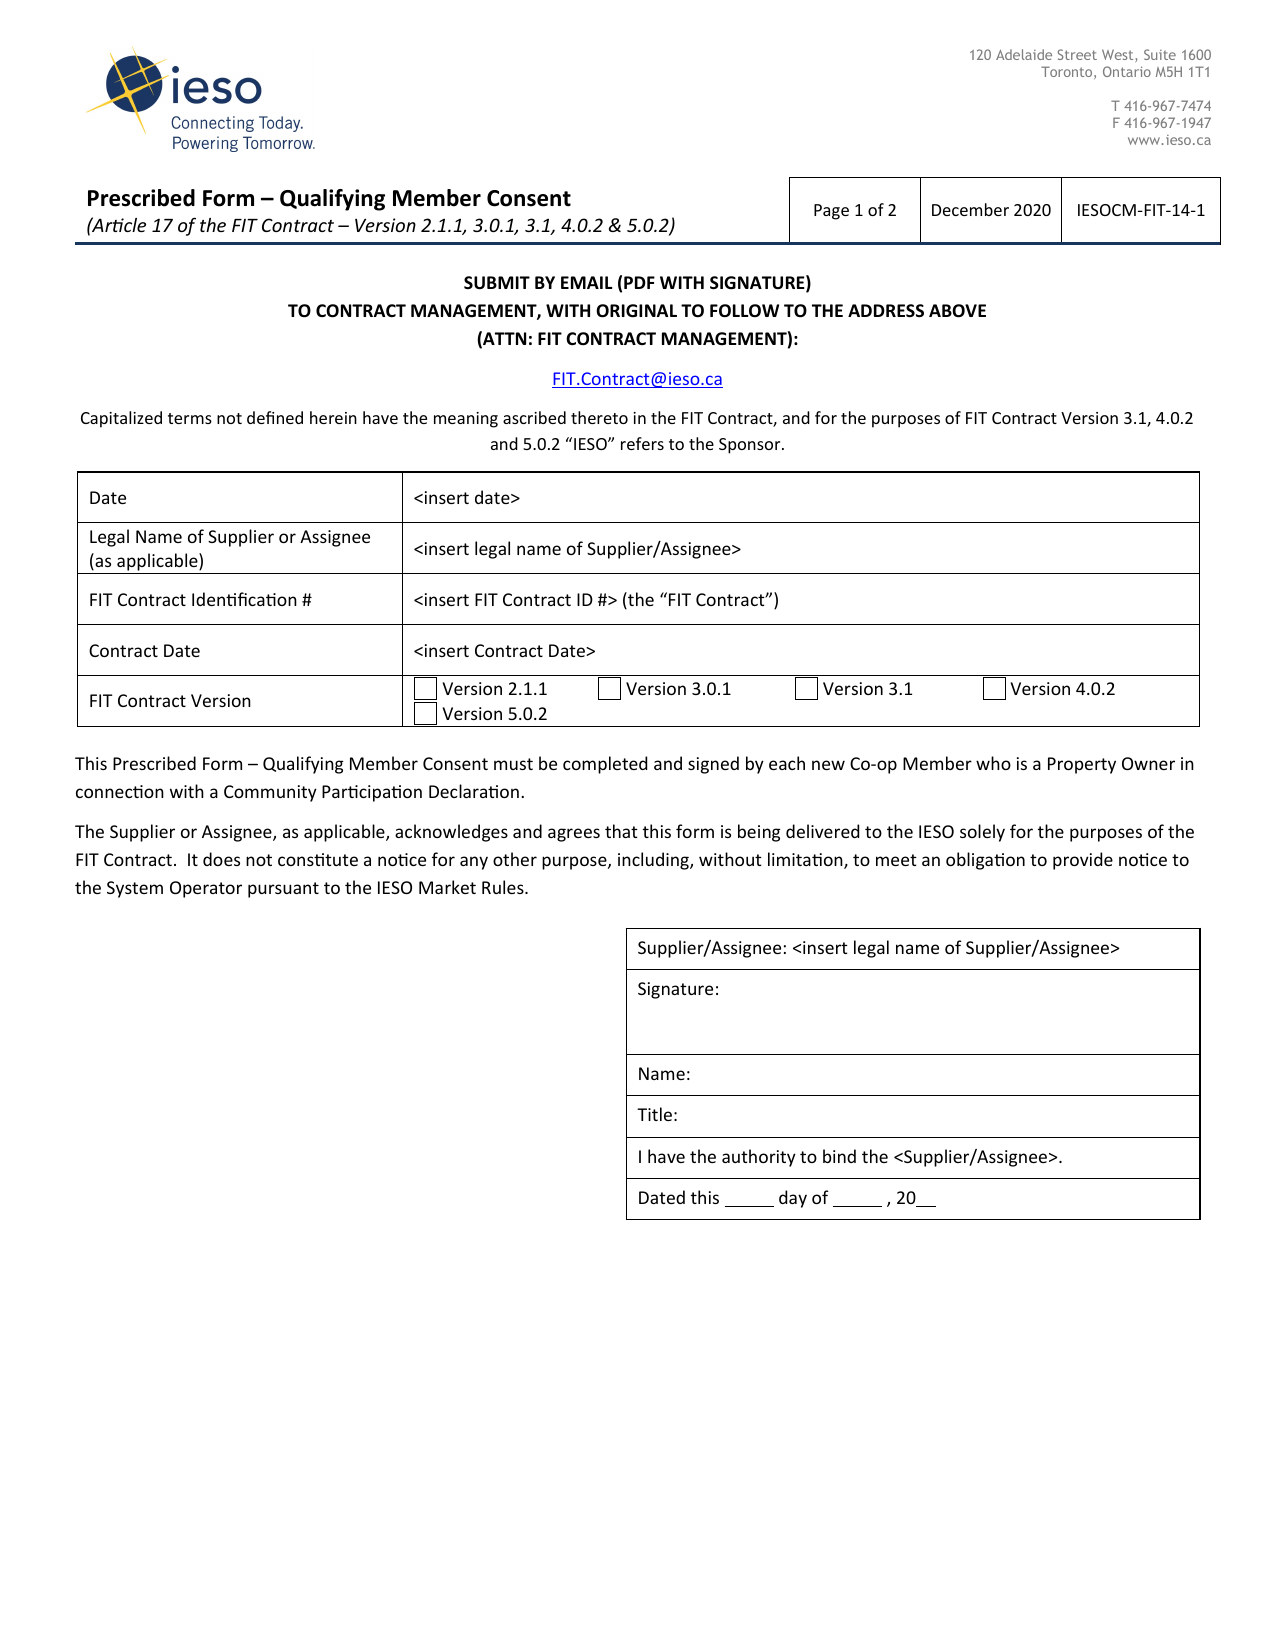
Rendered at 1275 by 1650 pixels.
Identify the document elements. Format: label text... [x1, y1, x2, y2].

table_cell I have the authority to bind the <Supplier/Assignee>. [627, 1138, 1199, 1178]
table_cell Signature: [627, 970, 1199, 1054]
text FIT.Contract@ieso.ca [75, 366, 1200, 390]
table_cell FIT Contract Identification # [78, 574, 402, 624]
table_header <insert date> [403, 473, 1199, 522]
text SUBMIT BY EMAIL (PDF WITH SIGNATURE) [75, 270, 1200, 294]
table_cell <insert Contract Date> [403, 625, 1199, 675]
picture [86, 46, 315, 152]
table_cell Dated this day of , 20 [627, 1179, 1199, 1219]
text TO CONTRACT MANAGEMENT, WITH ORIGINAL TO FOLLOW TO THE ADDRESS ABOVE [75, 298, 1200, 322]
table_cell FIT Contract Version [78, 676, 402, 726]
text The Supplier or Assignee, as applicable, acknowledges and agrees that this form is being delivered to the IESO solely for the purposes of the FIT Contract. It does not constitute a notice for any other purpose, including, without limitation, to meet an obligation to provide notice to the System Operator pursuant to the IESO Market Rules. [75, 819, 1200, 899]
table_cell Legal Name of Supplier or Assignee (as applicable) [78, 523, 402, 573]
text This Prescribed Form – Qualifying Member Consent must be completed and signed by each new Co-op Member who is a Property Owner in connection with a Community Participation Declaration. [75, 752, 1200, 803]
table_cell Name: [627, 1055, 1199, 1095]
table_cell Title: [627, 1096, 1199, 1137]
table_cell Contract Date [78, 625, 402, 675]
table_header Supplier/Assignee: <insert legal name of Supplier/Assignee> [627, 929, 1199, 969]
text (ATTN: FIT CONTRACT MANAGEMENT): [75, 326, 1200, 350]
table_cell <insert FIT Contract ID #> (the “FIT Contract”) [403, 574, 1199, 624]
table_cell <insert legal name of Supplier/Assignee> [403, 523, 1199, 573]
table_cell Version 2.1.1 Version 3.0.1 Version 3.1 Version 4.0.2 Version 5.0.2 [403, 676, 1199, 726]
table_header Date [78, 473, 402, 522]
text Capitalized terms not defined herein have the meaning ascribed thereto in the FIT Contract, and for the purposes of FIT Contract Version 3.1, 4.0.2 and 5.0.2 “IESO” refers to the Sponsor. [75, 406, 1200, 455]
